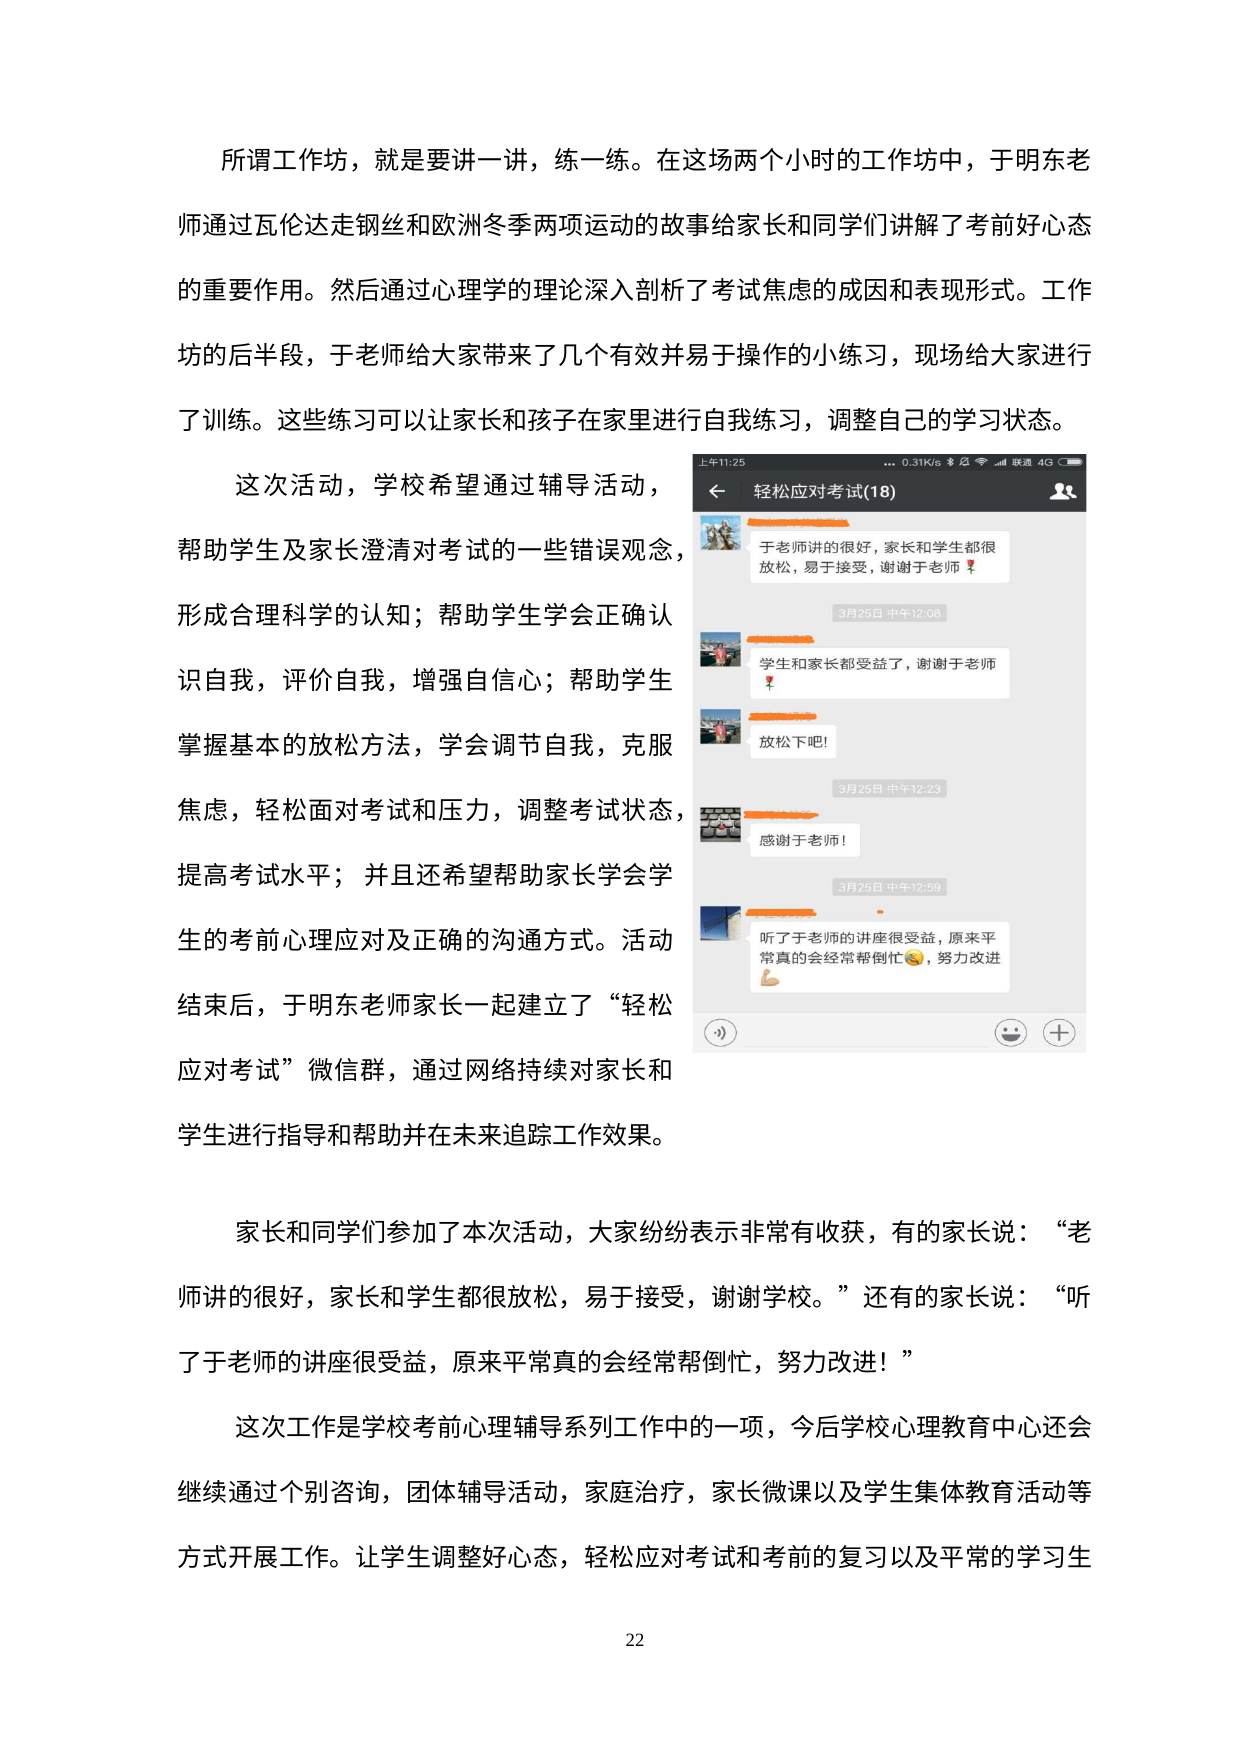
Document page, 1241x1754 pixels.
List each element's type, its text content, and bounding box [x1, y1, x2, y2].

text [177, 126, 1092, 191]
text 所谓工作坊，就是要讲一讲，练一练。在这场两个小时的工作坊中，于明东老师通过瓦伦达走钢丝和欧洲冬季两项运动的故事给家长和同学们讲解了考前好心态的重要作用。然后通过心理学的理论深入剖析了考试焦虑的成因和表现形式。工作坊的后半段，于老师给大家带来了几个有效并易于操作的小练习，现场给大家进行了训练。这些练习可以让家长和孩子在家里进行自我练习，调整自己的学习状态。 [177, 353, 1092, 678]
text 家长和同学们参加了本次活动，大家纷纷表示非常有收获，有的家长说：“老师讲的很好，家长和学生都很放松，易于接受，谢谢学校。”还有的家长说：“听了于老师的讲座很受益，原来平常真的会经常帮倒忙，努力改进！” [177, 1426, 1092, 1621]
text 2017年3月25日，周六上午8点半到10点半，考试心理辅导工作坊在青岛第五十九中学录播教室举行。近40名学生和家长参加了本次工作坊。 [177, 191, 1092, 321]
picture [692, 681, 1087, 1281]
